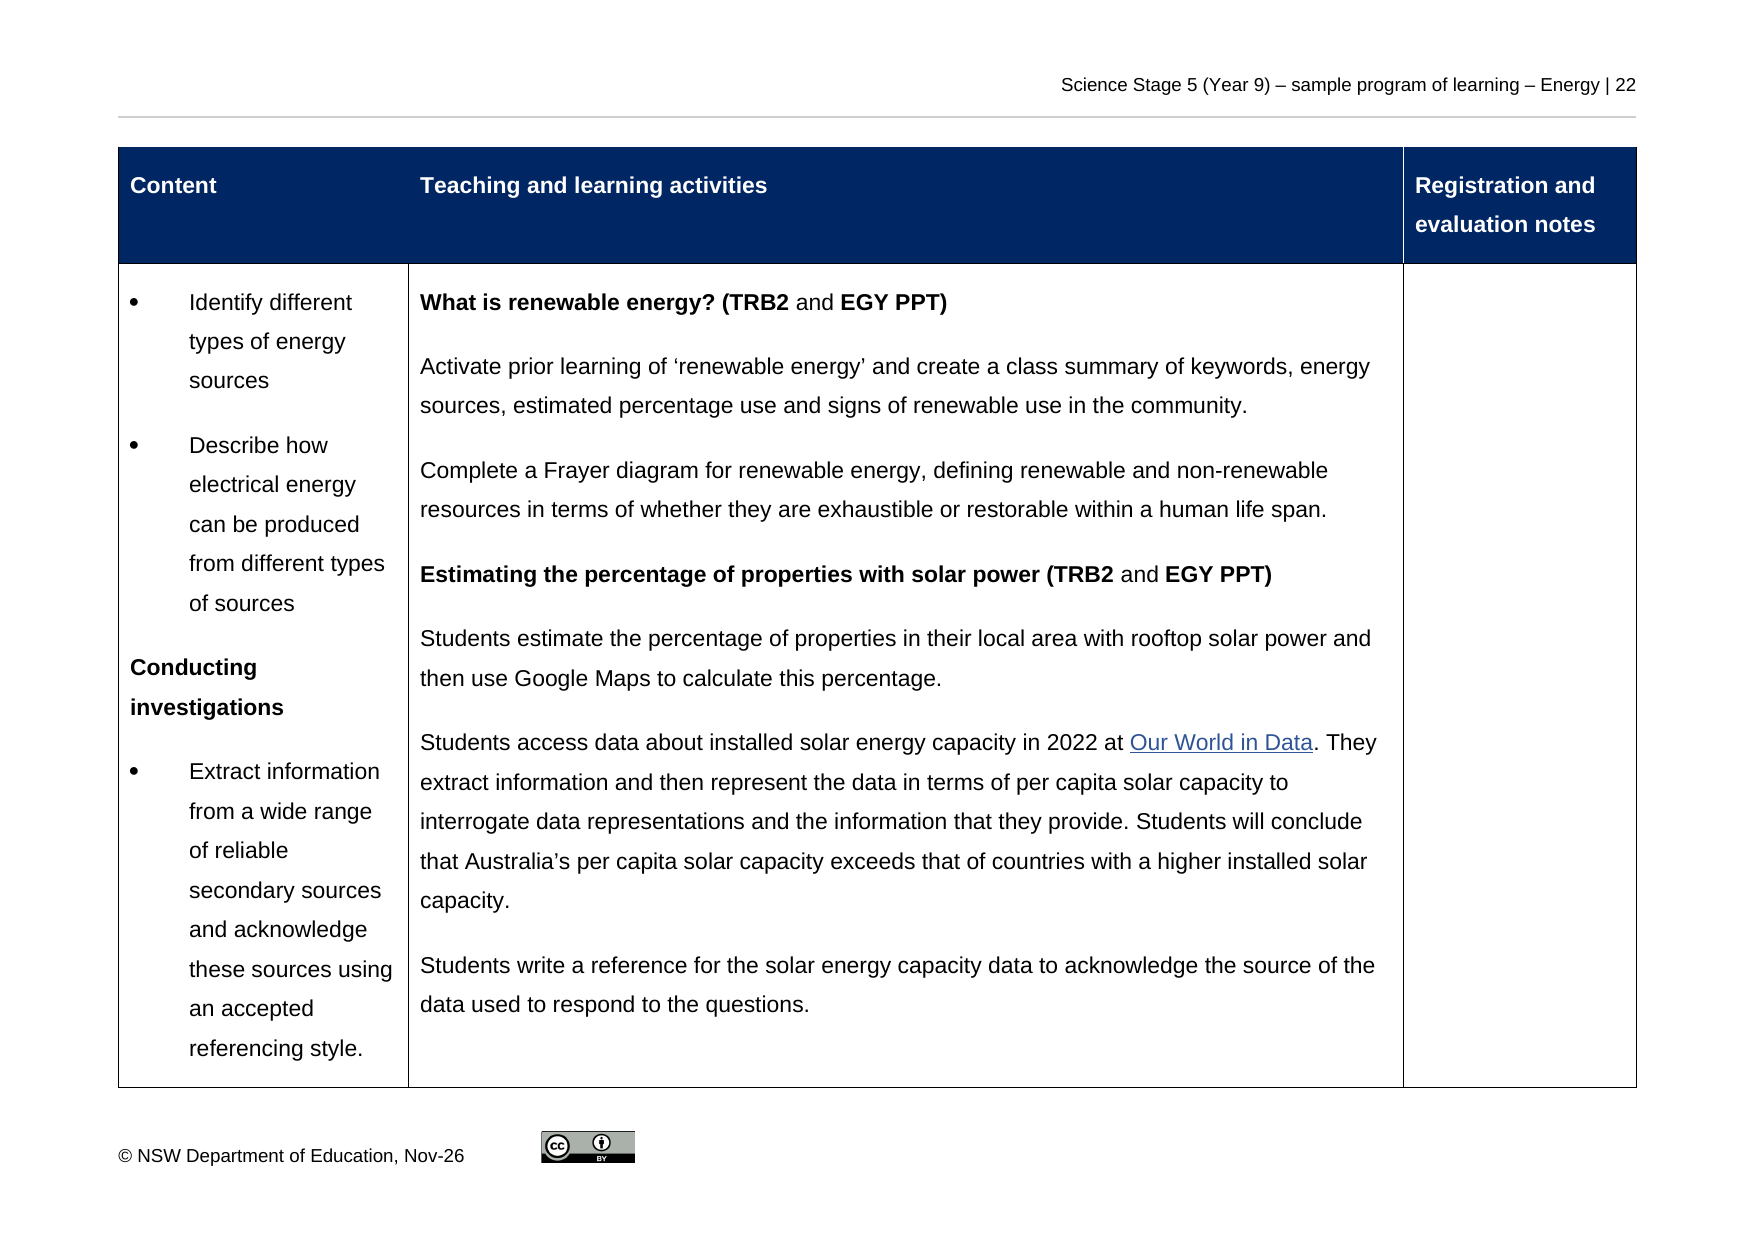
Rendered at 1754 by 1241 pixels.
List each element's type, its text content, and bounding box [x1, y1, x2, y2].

table_header Teaching and learning activities [409, 147, 1403, 263]
table_header Content [119, 147, 409, 263]
table_cell [1404, 264, 1636, 1087]
picture [541, 1131, 635, 1163]
table_header Registration and evaluation notes [1404, 147, 1636, 263]
